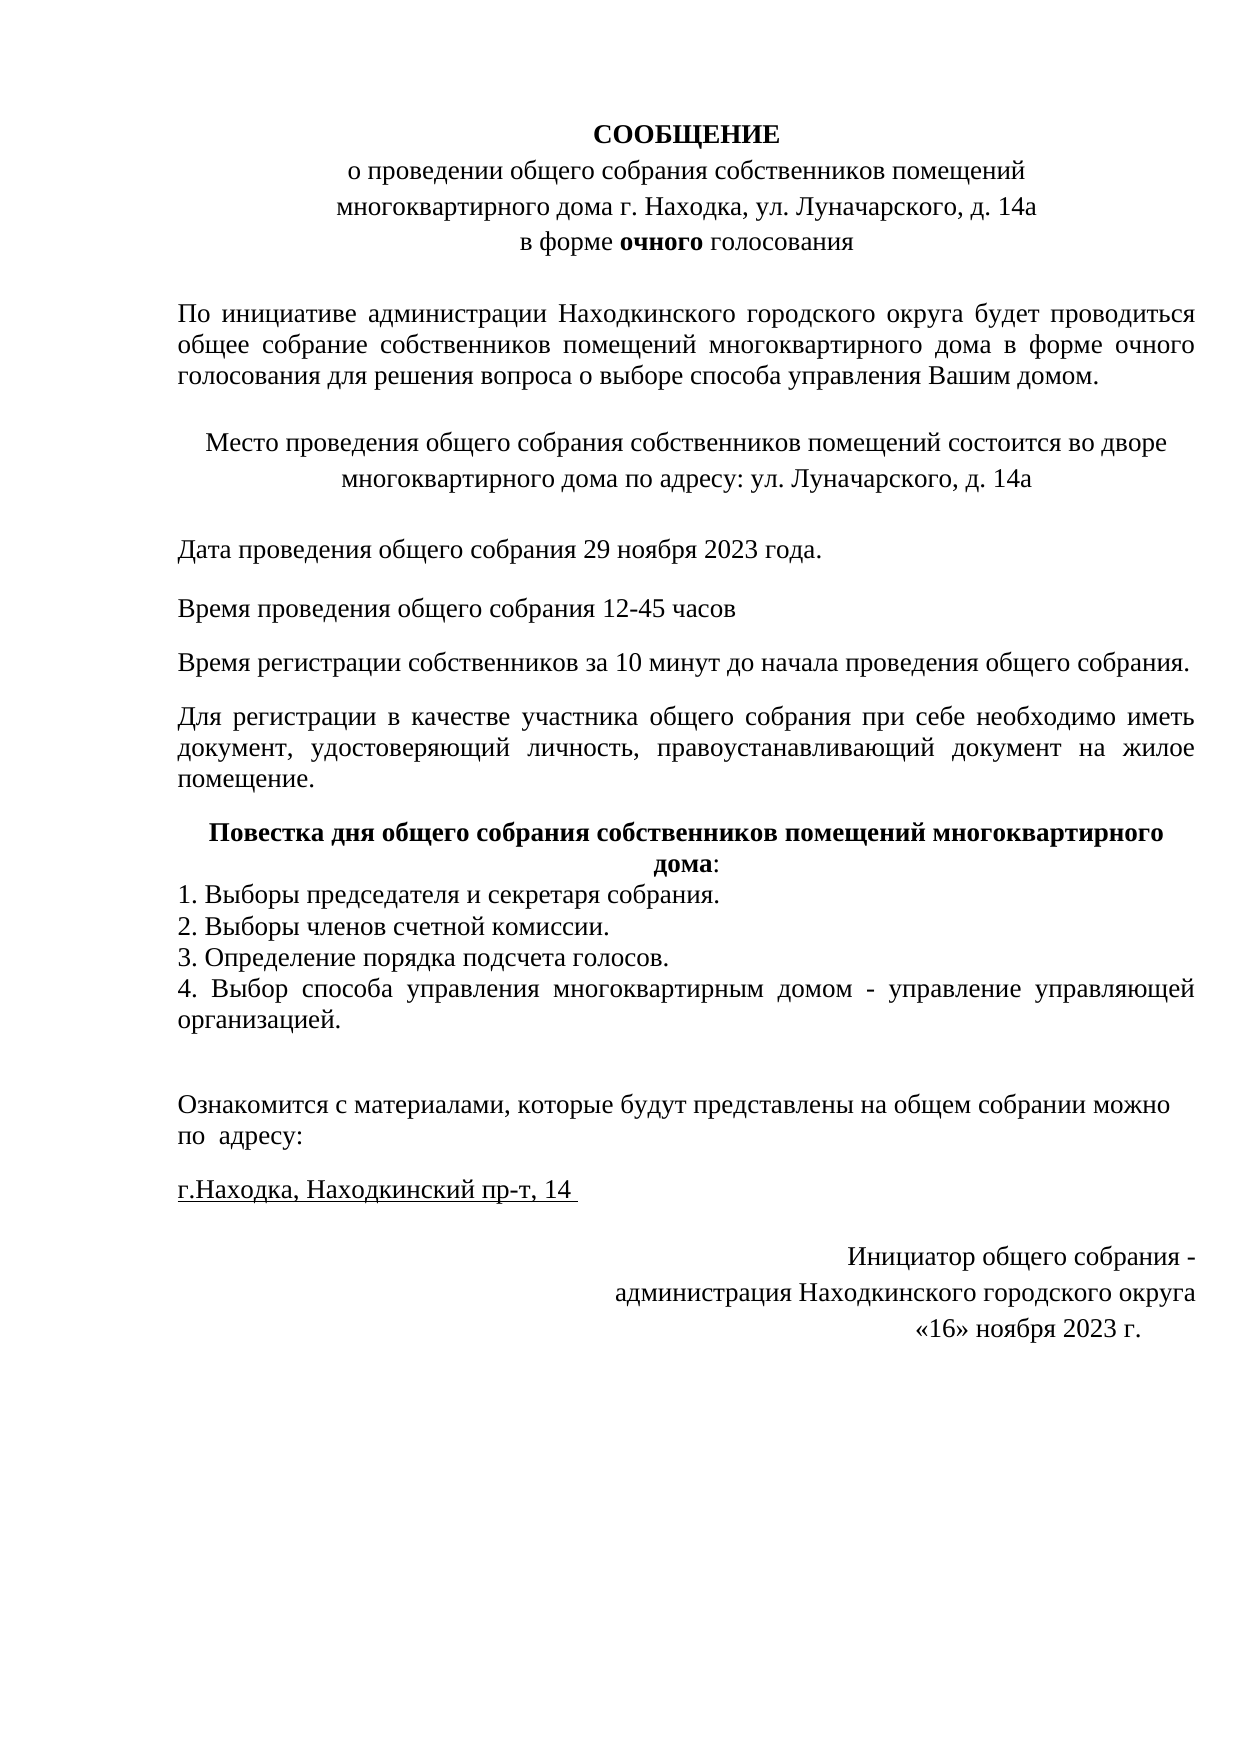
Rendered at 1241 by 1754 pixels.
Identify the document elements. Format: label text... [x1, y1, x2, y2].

text По инициативе администрации Находкинского городского округа будет проводиться общее собрание собственников помещений многоквартирного дома в форме очного голосования для решения вопроса о выборе способа управления Вашим домом. [177, 297, 1196, 390]
text Повестка дня общего собрания собственников помещений многоквартирного дома: [177, 816, 1196, 878]
text в форме очного голосования [177, 225, 1196, 256]
text Дата проведения общего собрания 29 ноября 2023 года. [177, 533, 1196, 564]
text Инициатор общего собрания - [177, 1240, 1196, 1272]
text 1. Выборы председателя и секретаря собрания. [177, 878, 1196, 910]
text многоквартирного дома г. Находка, ул. Луначарского, д. 14а [177, 189, 1196, 221]
text СООБЩЕНИЕ [177, 118, 1196, 149]
text Место проведения общего собрания собственников помещений состоится во дворе многоквартирного дома по адресу: ул. Луначарского, д. 14а [177, 426, 1196, 493]
text 3. Определение порядка подсчета голосов. [177, 941, 1196, 972]
text Для регистрации в качестве участника общего собрания при себе необходимо иметь документ, удостоверяющий личность, правоустанавливающий документ на жилое помещение. [177, 700, 1196, 793]
text администрация Находкинского городского округа [177, 1276, 1196, 1307]
text 4. Выбор способа управления многоквартирным домом - управление управляющей организацией. [177, 972, 1196, 1034]
text г.Находка, Находкинский пр-т, 14 [177, 1173, 1196, 1205]
text «16» ноября 2023 г. [915, 1312, 1196, 1343]
text 2. Выборы членов счетной комиссии. [177, 910, 1196, 941]
text Ознакомится с материалами, которые будут представлены на общем собрании можно по адресу: [177, 1088, 1196, 1151]
text Время регистрации собственников за 10 минут до начала проведения общего собрания. [177, 646, 1196, 677]
text Время проведения общего собрания 12-45 часов [177, 592, 1196, 623]
text о проведении общего собрания собственников помещений [177, 154, 1196, 185]
